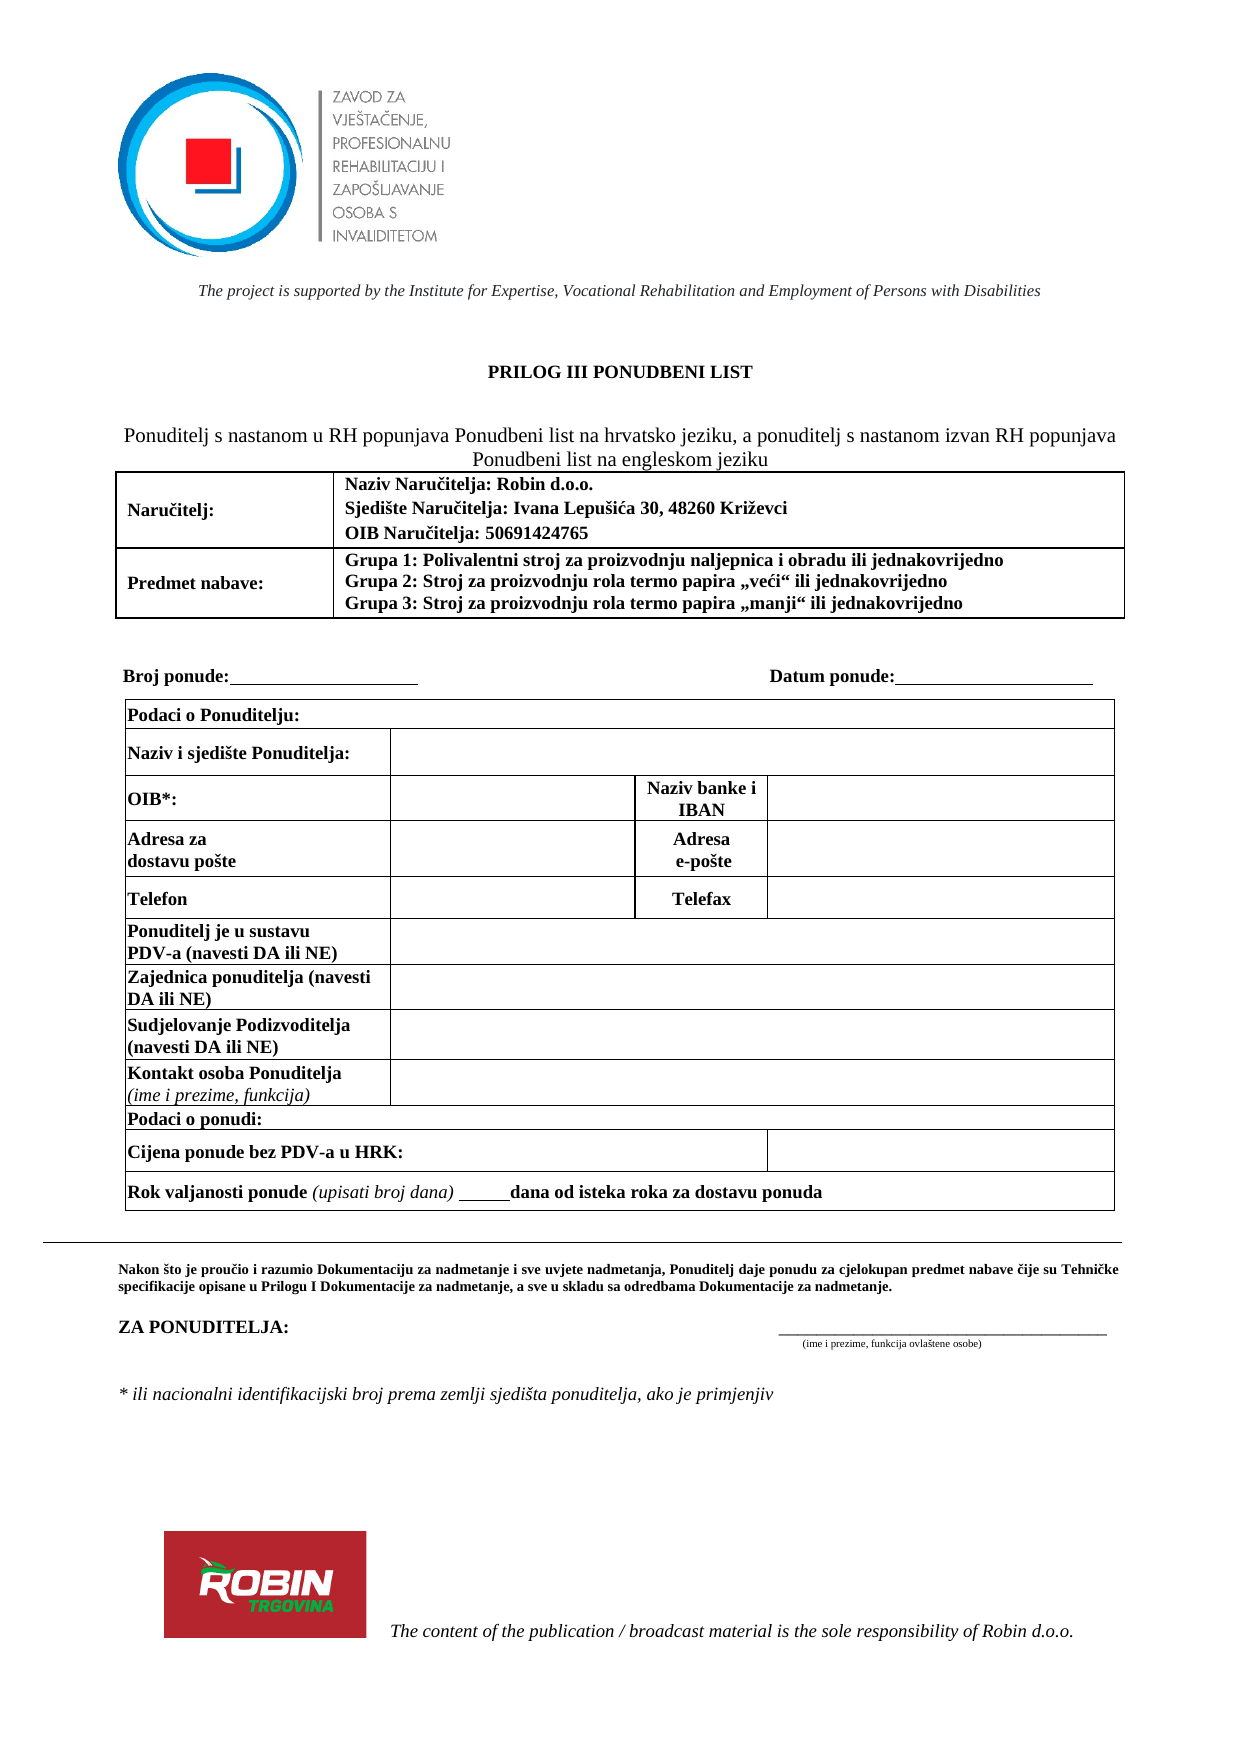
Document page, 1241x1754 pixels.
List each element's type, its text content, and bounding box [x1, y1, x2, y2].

table_cell Naziv banke i IBAN [636, 776, 767, 820]
table_cell Zajednica ponuditelja (navesti DA ili NE) [126, 965, 390, 1009]
picture [118, 73, 467, 257]
table_cell Podaci o ponudi: [126, 1106, 1114, 1129]
table_header Podaci o Ponuditelju: [126, 700, 1114, 728]
text ZA PONUDITELJA: ___________________________________ [118, 1316, 1122, 1338]
table_cell Cijena ponude bez PDV-a u HRK: [126, 1130, 767, 1171]
text * ili nacionalni identifikacijski broj prema zemlji sjedišta ponuditelja, ako je primjenjiv [118, 1383, 1122, 1405]
table_cell Adresa za dostavu pošte [126, 821, 390, 876]
text (ime i prezime, funkcija ovlaštene osobe) [118, 1338, 1122, 1359]
subtitle PRILOG III PONUDBENI LIST [118, 361, 1122, 383]
table_cell [768, 877, 1114, 918]
table_cell Naziv i sjedište Ponuditelja: [126, 729, 390, 774]
table_cell Kontakt osoba Ponuditelja (ime i prezime, funkcija) [126, 1060, 390, 1105]
text Ponuditelj s nastanom u RH popunjava Ponudbeni list na hrvatsko jeziku, a ponuditelj s nastanom izvan RH popunjava Ponudbeni list na engleskom jeziku [118, 423, 1122, 471]
table_cell Predmet nabave: [117, 549, 333, 617]
table_cell [768, 1130, 1114, 1171]
table_cell [391, 729, 1114, 774]
table_cell [391, 776, 634, 820]
table_cell Rok valjanosti ponude (upisati broj dana) dana od isteka roka za dostavu ponuda [126, 1172, 1114, 1210]
table_cell Grupa 1: Polivalentni stroj za proizvodnju naljepnica i obradu ili jednakovrijedno Grupa 2: Stroj za proizvodnju rola termo papira „veći“ ili jednakovrijedno Grupa 3: Stroj za proizvodnju rola termo papira „manji“ ili jednakovrijedno [334, 549, 1124, 617]
table_cell [391, 1060, 1114, 1105]
table_cell [768, 821, 1114, 876]
picture [164, 1531, 367, 1638]
table_cell Adresa e-pošte [636, 821, 767, 876]
table_cell Ponuditelj je u sustavu PDV-a (navesti DA ili NE) [126, 919, 390, 963]
table_cell [391, 877, 634, 918]
text Broj ponude: Datum ponude: [118, 665, 1122, 687]
table_header Naziv Naručitelja: Robin d.o.o. Sjedište Naručitelja: Ivana Lepušića 30, 48260 Križevci OIB Naručitelja: 50691424765 [334, 473, 1124, 547]
table_cell [391, 965, 1114, 1009]
table_cell [391, 821, 634, 876]
table_cell [391, 919, 1114, 963]
table_cell Sudjelovanje Podizvoditelja (navesti DA ili NE) [126, 1010, 390, 1059]
table_cell Telefon [126, 877, 390, 918]
table_cell [768, 776, 1114, 820]
text Nakon što je proučio i razumio Dokumentaciju za nadmetanje i sve uvjete nadmetanja, Ponuditelj daje ponudu za cjelokupan predmet nabave čije su Tehničke specifikacije opisane u Prilogu I Dokumentacije za nadmetanje, a sve u skladu sa odredbama Dokumentacije za nadmetanje. [118, 1261, 1122, 1294]
table_header Naručitelj: [117, 473, 333, 547]
table_cell [391, 1010, 1114, 1059]
table_cell OIB*: [126, 776, 390, 820]
table_cell Telefax [636, 877, 767, 918]
